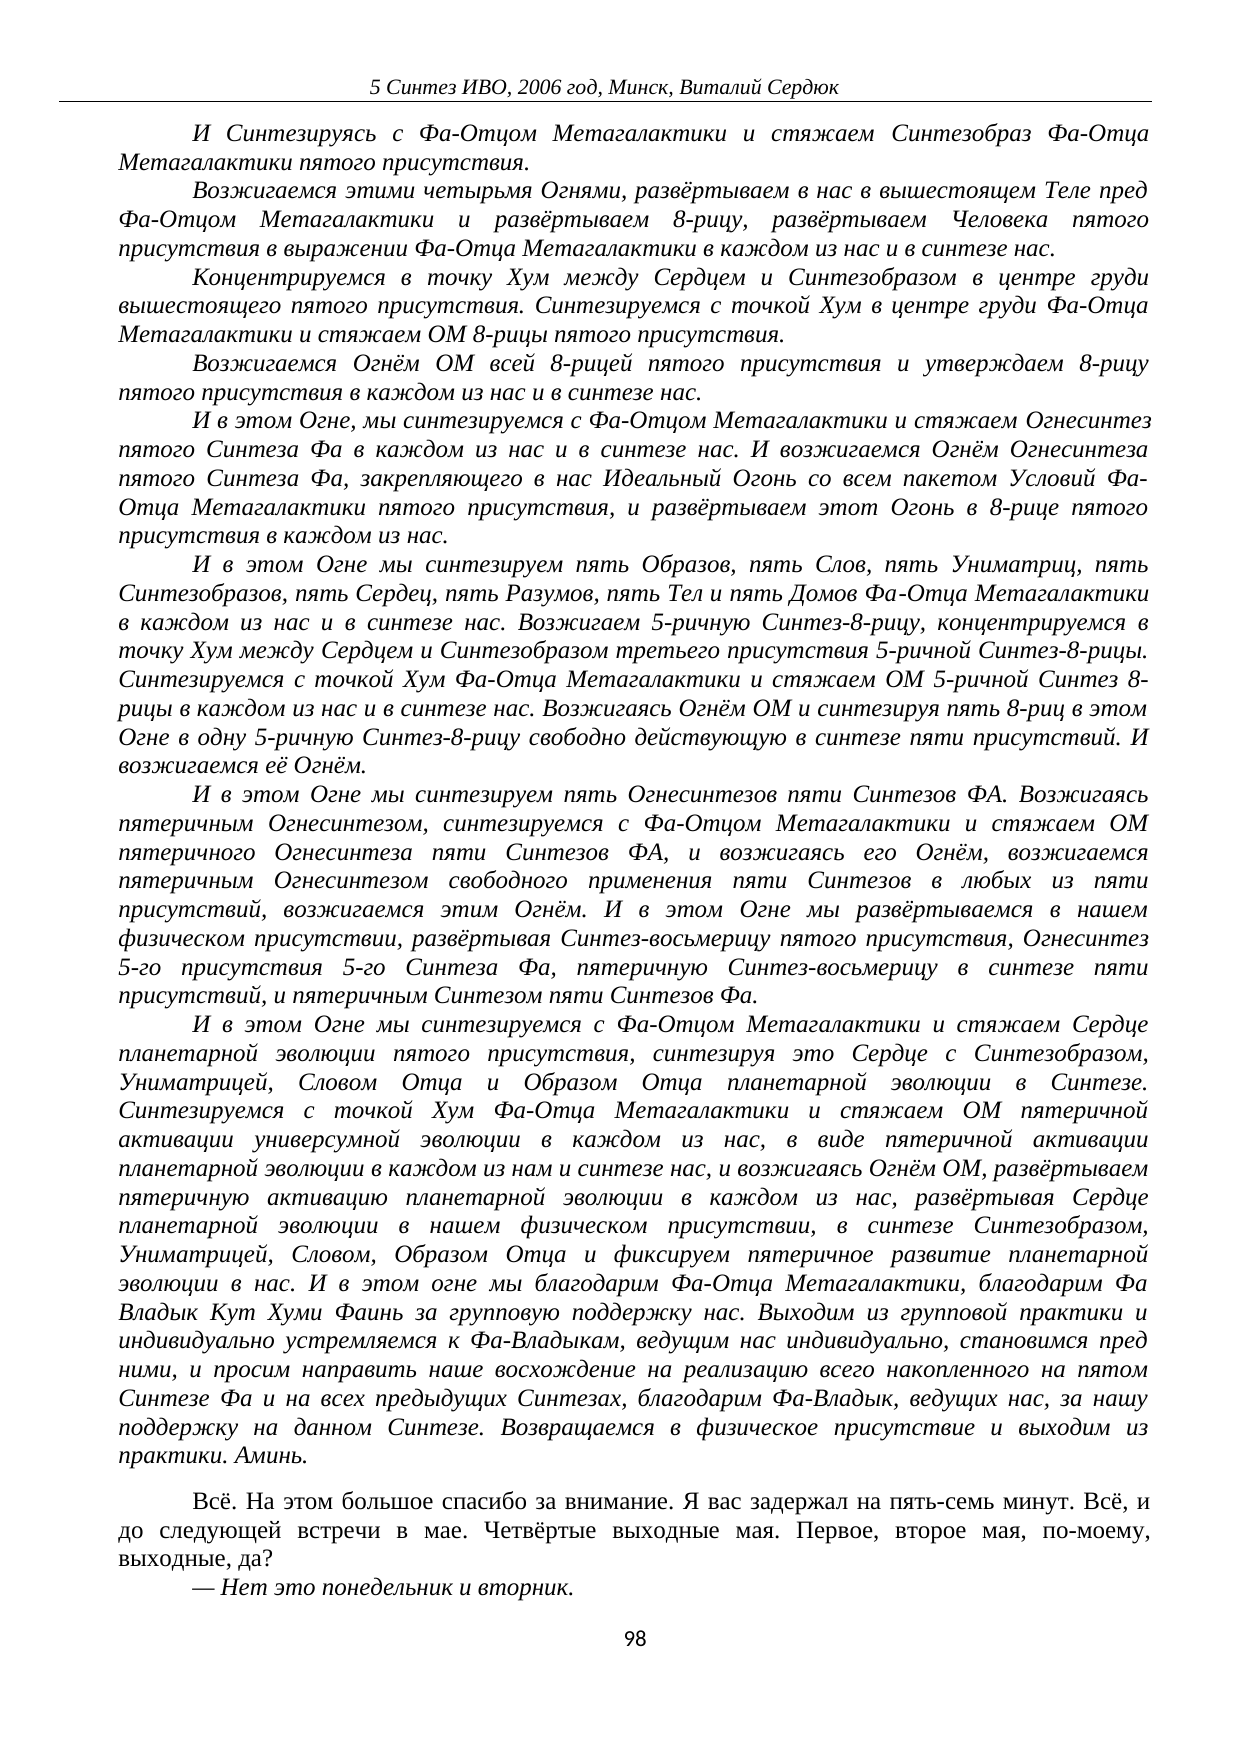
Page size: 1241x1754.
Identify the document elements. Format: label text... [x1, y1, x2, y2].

text — Нет это понедельник и вторник. [118, 1572, 1152, 1601]
text И в этом Огне мы синтезируем пять Огнесинтезов пяти Синтезов ФА. Возжигаясь пятеричным Огнесинтезом, синтезируемся с Фа-Отцом Метагалактики и стяжаем ОМ пятеричного Огнесинтеза пяти Синтезов ФА, и возжигаясь его Огнём, возжигаемся пятеричным Огнесинтезом свободного применения пяти Синтезов в любых из пяти присутствий, возжигаемся этим Огнём. И в этом Огне мы развёртываемся в нашем физическом присутствии, развёртывая Синтез-восьмерицу пятого присутствия, Огнесинтез 5-го присутствия 5-го Синтеза Фа, пятеричную Синтез-восьмерицу в синтезе пяти присутствий, и пятеричным Синтезом пяти Синтезов Фа. [118, 779, 1152, 1009]
text И в этом Огне, мы синтезируемся с Фа-Отцом Метагалактики и стяжаем Огнесинтез пятого Синтеза Фа в каждом из нас и в синтезе нас. И возжигаемся Огнём Огнесинтеза пятого Синтеза Фа, закрепляющего в нас Идеальный Огонь со всем пакетом Условий Фа-Отца Метагалактики пятого присутствия, и развёртываем этот Огонь в 8-рице пятого присутствия в каждом из нас. [118, 406, 1152, 549]
text И Синтезируясь с Фа-Отцом Метагалактики и стяжаем Синтезобраз Фа-Отца Метагалактики пятого присутствия. [118, 118, 1152, 176]
text И в этом Огне мы синтезируемся с Фа-Отцом Метагалактики и стяжаем Сердце планетарной эволюции пятого присутствия, синтезируя это Сердце с Синтезобразом, Униматрицей, Словом Отца и Образом Отца планетарной эволюции в Синтезе. Синтезируемся с точкой Хум Фа-Отца Метагалактики и стяжаем ОМ пятеричной активации универсумной эволюции в каждом из нас, в виде пятеричной активации планетарной эволюции в каждом из нам и синтезе нас, и возжигаясь Огнём ОМ, развёртываем пятеричную активацию планетарной эволюции в каждом из нас, развёртывая Сердце планетарной эволюции в нашем физическом присутствии, в синтезе Синтезобразом, Униматрицей, Словом, Образом Отца и фиксируем пятеричное развитие планетарной эволюции в нас. И в этом огне мы благодарим Фа-Отца Метагалактики, благодарим Фа Владык Кут Хуми Фаинь за групповую поддержку нас. Выходим из групповой практики и индивидуально устремляемся к Фа-Владыкам, ведущим нас индивидуально, становимся пред ними, и просим направить наше восхождение на реализацию всего накопленного на пятом Синтезе Фа и на всех предыдущих Синтезах, благодарим Фа-Владык, ведущих нас, за нашу поддержку на данном Синтезе. Возвращаемся в физическое присутствие и выходим из практики. Аминь. [118, 1009, 1152, 1469]
text Всё. На этом большое спасибо за внимание. Я вас задержал на пять-семь минут. Всё, и до следующей встречи в мае. Четвёртые выходные мая. Первое, второе мая, по-моему, выходные, да? [118, 1486, 1152, 1572]
text И в этом Огне мы синтезируем пять Образов, пять Слов, пять Униматриц, пять Синтезобразов, пять Сердец, пять Разумов, пять Тел и пять Домов Фа-Отца Метагалактики в каждом из нас и в синтезе нас. Возжигаем 5-ричную Синтез-8-рицу, концентрируемся в точку Хум между Сердцем и Синтезобразом третьего присутствия 5-ричной Синтез-8-рицы. Синтезируемся с точкой Хум Фа-Отца Метагалактики и стяжаем ОМ 5-ричной Синтез 8-рицы в каждом из нас и в синтезе нас. Возжигаясь Огнём ОМ и синтезируя пять 8-риц в этом Огне в одну 5-ричную Синтез-8-рицу свободно действующую в синтезе пяти присутствий. И возжигаемся её Огнём. [118, 549, 1152, 779]
text Концентрируемся в точку Хум между Сердцем и Синтезобразом в центре груди вышестоящего пятого присутствия. Синтезируемся с точкой Хум в центре груди Фа-Отца Метагалактики и стяжаем ОМ 8-рицы пятого присутствия. [118, 262, 1152, 348]
text Возжигаемся Огнём ОМ всей 8-рицей пятого присутствия и утверждаем 8-рицу пятого присутствия в каждом из нас и в синтезе нас. [118, 348, 1152, 406]
text Возжигаемся этими четырьмя Огнями, развёртываем в нас в вышестоящем Теле пред Фа-Отцом Метагалактики и развёртываем 8-рицу, развёртываем Человека пятого присутствия в выражении Фа-Отца Метагалактики в каждом из нас и в синтезе нас. [118, 176, 1152, 262]
